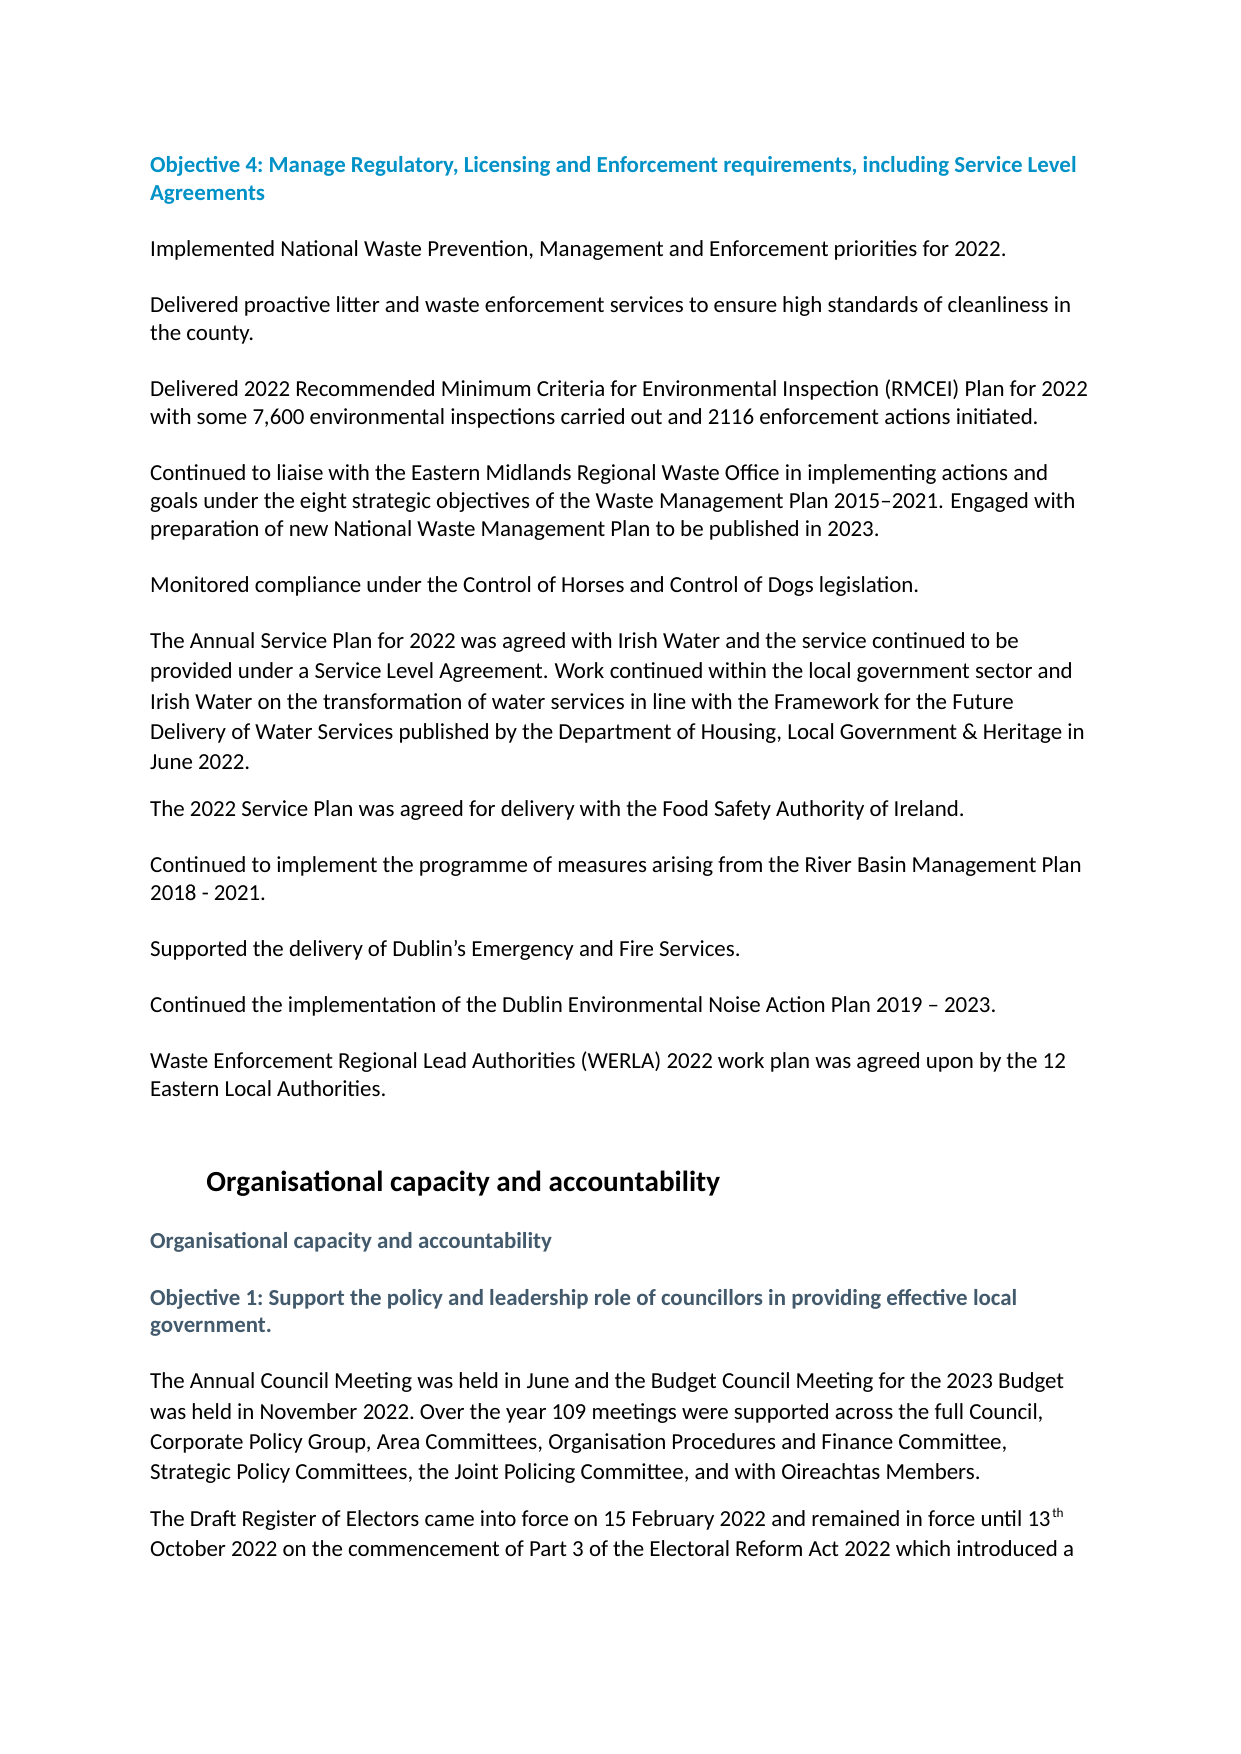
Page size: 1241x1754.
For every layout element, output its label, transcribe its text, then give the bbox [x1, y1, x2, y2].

text Continued to liaise with the Eastern Midlands Regional Waste Office in implementing actions and [150, 458, 1090, 486]
text Waste Enforcement Regional Lead Authorities (WERLA) 2022 work plan was agreed upon by the 12 Eastern Local Authorities. [150, 1046, 1090, 1102]
text Delivered proactive litter and waste enforcement services to ensure high standards of cleanliness in the county. [150, 290, 1090, 346]
text Continued to implement the programme of measures arising from the River Basin Management Plan 2018 - 2021. [150, 850, 1090, 906]
text Objective 1: Support the policy and leadership role of councillors in providing effective local government. [150, 1283, 1090, 1339]
text Implemented National Waste Prevention, Management and Enforcement priorities for 2022. [150, 234, 1090, 262]
text The 2022 Service Plan was agreed for delivery with the Food Safety Authority of Ireland. [150, 794, 1090, 822]
text goals under the eight strategic objectives of the Waste Management Plan 2015–2021. Engaged with preparation of new National Waste Management Plan to be published in 2023. [150, 486, 1090, 542]
text Continued the implementation of the Dublin Environmental Noise Action Plan 2019 – 2023. [150, 990, 1090, 1018]
text The Annual Service Plan for 2022 was agreed with Irish Water and the service continued to be provided under a Service Level Agreement. Work continued within the local government sector and Irish Water on the transformation of water services in line with the Framework for the Future Delivery of Water Services published by the Department of Housing, Local Government & Heritage in June 2022. [150, 626, 1090, 775]
text The Annual Council Meeting was held in June and the Budget Council Meeting for the 2023 Budget was held in November 2022. Over the year 109 meetings were supported across the full Council, Corporate Policy Group, Area Committees, Organisation Procedures and Finance Committee, Strategic Policy Committees, the Joint Policing Committee, and with Oireachtas Members. [150, 1367, 1090, 1485]
text Supported the delivery of Dublin’s Emergency and Fire Services. [150, 934, 1090, 962]
text Delivered 2022 Recommended Minimum Criteria for Environmental Inspection (RMCEI) Plan for 2022 with some 7,600 environmental inspections carried out and 2116 enforcement actions initiated. [150, 374, 1090, 430]
subtitle Organisational capacity and accountability [206, 1163, 1090, 1198]
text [150, 1504, 1090, 1562]
text Monitored compliance under the Control of Horses and Control of Dogs legislation. [150, 570, 1090, 598]
text Objective 4: Manage Regulatory, Licensing and Enforcement requirements, including Service Level Agreements [150, 150, 1090, 206]
text Organisational capacity and accountability [150, 1227, 1090, 1254]
